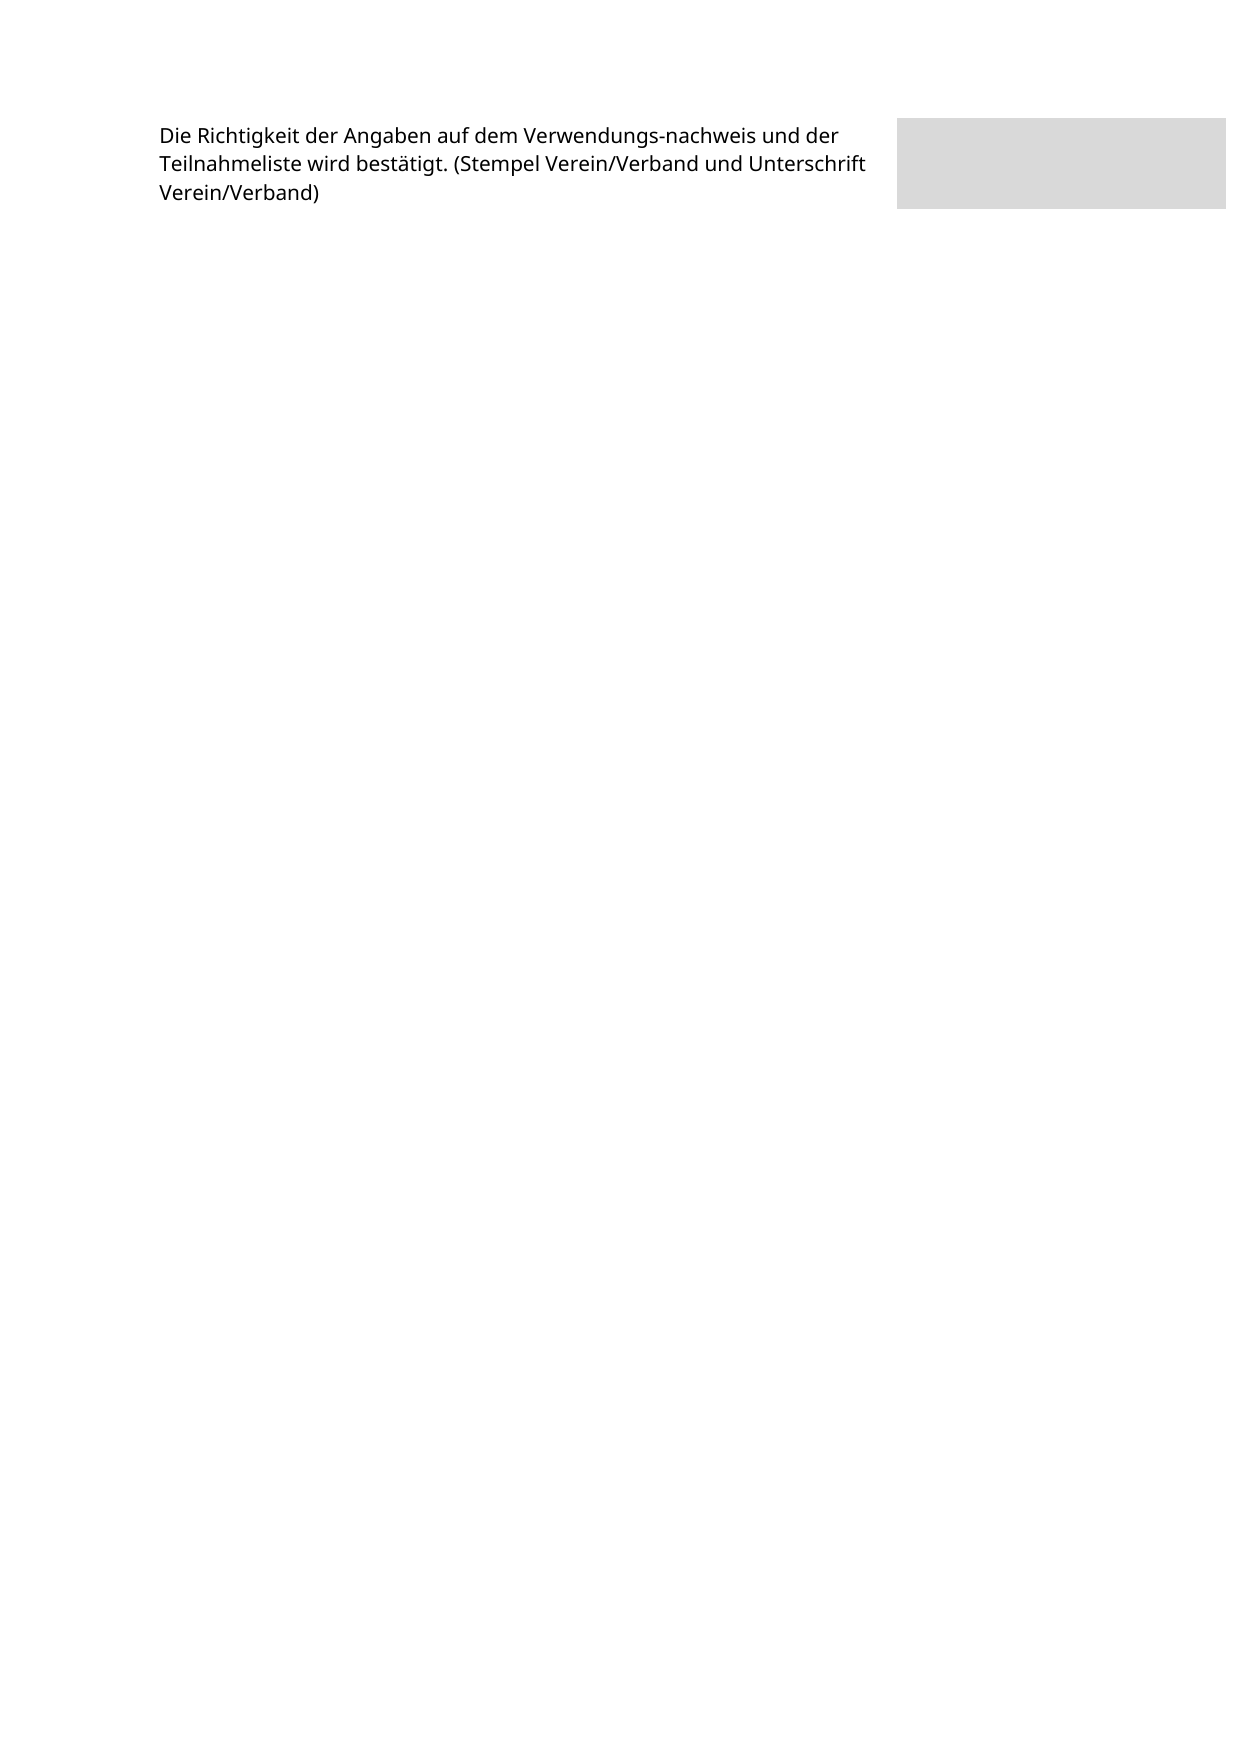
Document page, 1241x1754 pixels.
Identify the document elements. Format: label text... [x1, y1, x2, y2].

table_header Die Richtigkeit der Angaben auf dem Verwendungs-nachweis und der Teilnahmeliste wird bestätigt. (Stempel Verein/Verband und Unterschrift Verein/Verband) [148, 118, 897, 209]
table_header [897, 118, 1226, 209]
